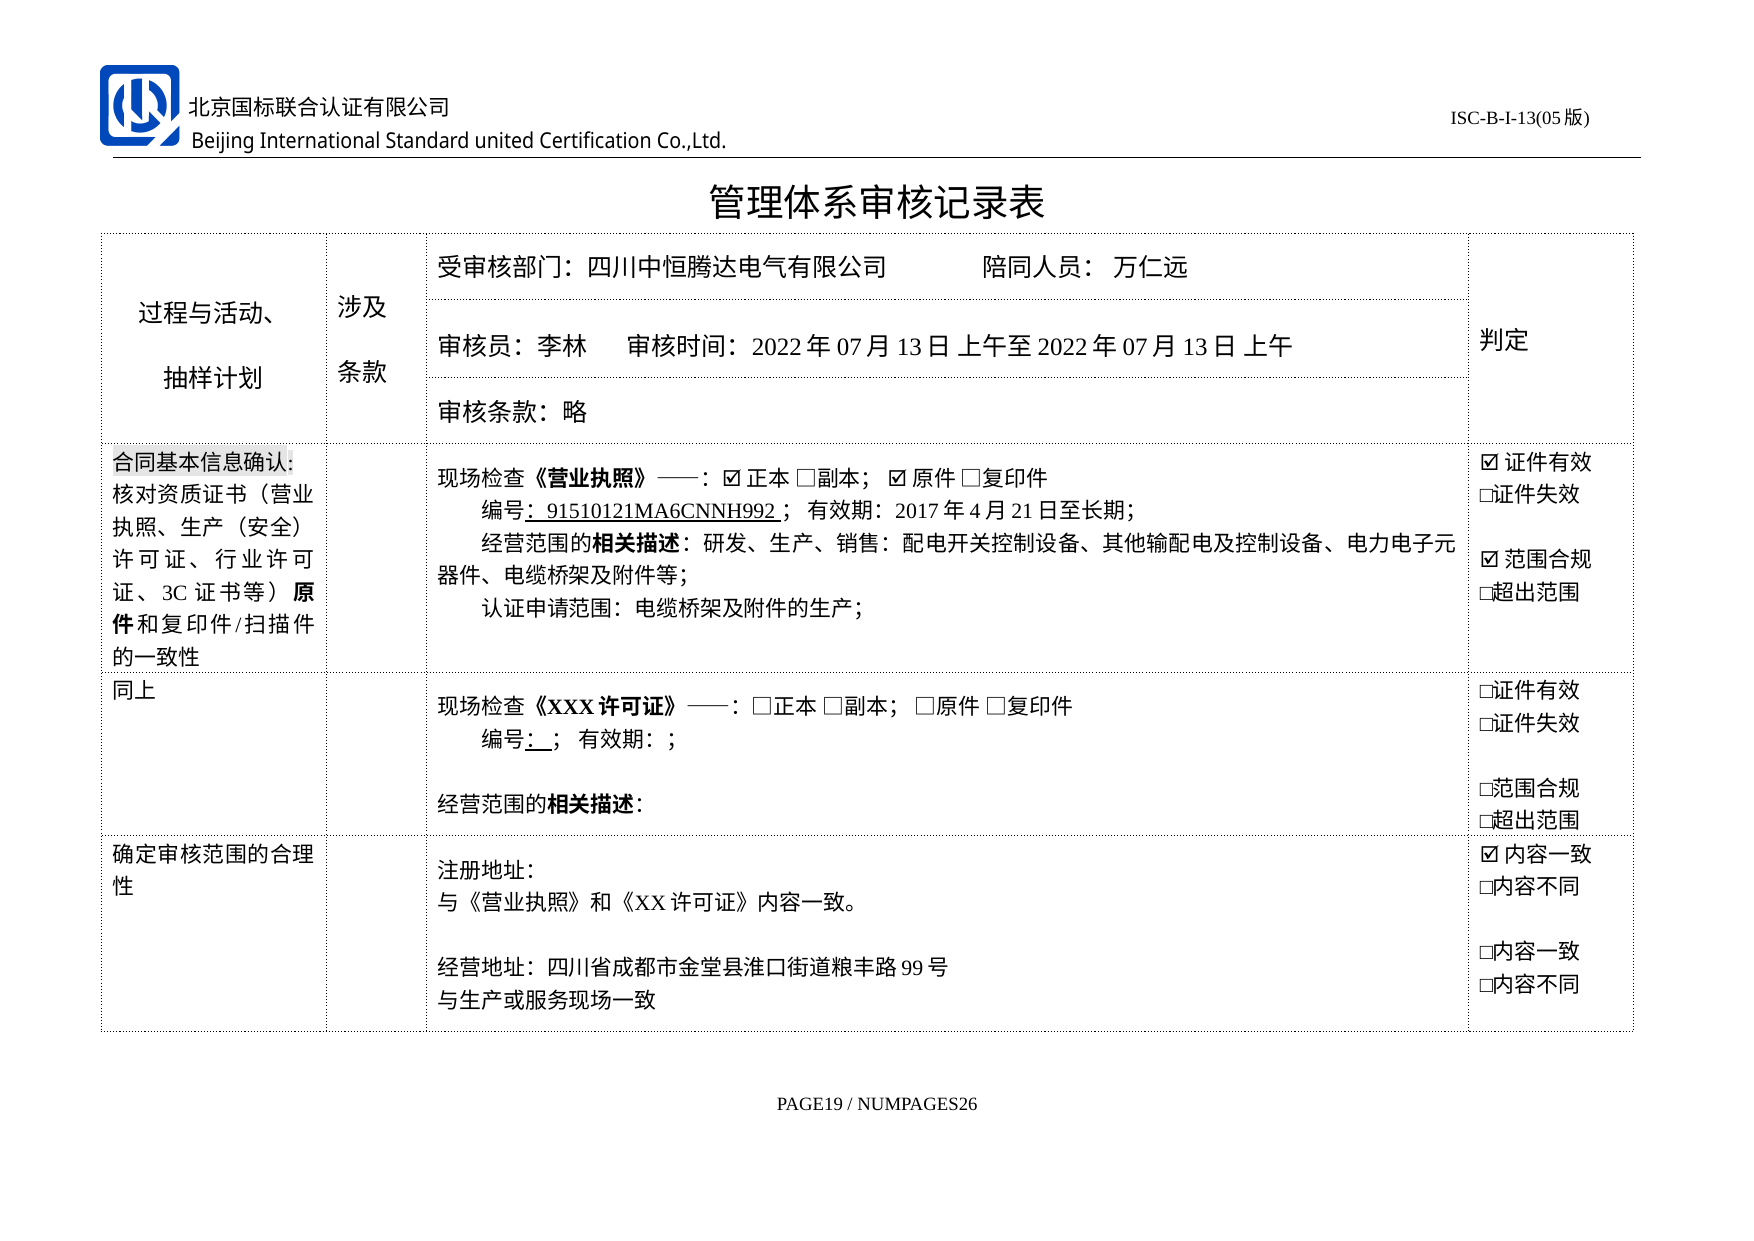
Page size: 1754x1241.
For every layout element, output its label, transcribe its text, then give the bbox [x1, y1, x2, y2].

table_header 涉及 条款 [326, 233, 426, 443]
table_cell □证件有效 □证件失效 □范围合规 □超出范围 [1468, 672, 1633, 835]
picture [100, 65, 180, 146]
table_cell [326, 443, 426, 672]
table_cell 合同基本信息确认: 核对资质证书（营业执照、生产（安全）许可证、行业许可证、3C证书等）原件和复印件/扫描件的一致性 [101, 443, 326, 672]
table_cell 确定审核范围的合理性 [101, 835, 326, 1031]
table_cell 审核员：李林 审核时间：2022年07月13日 上午至2022年07月13日 上午 [426, 299, 1468, 377]
table_cell 证件有效 □证件失效 范围合规 □超出范围 [1468, 443, 1633, 672]
table_cell [326, 835, 426, 1031]
text 管理体系审核记录表 [112, 167, 1641, 232]
table_cell 注册地址： 与《营业执照》和《XX许可证》内容一致。 经营地址：四川省成都市金堂县淮口街道粮丰路99号 与生产或服务现场一致 [426, 835, 1468, 1031]
table_cell 现场检查《营业执照》——：正本 □副本； 原件 □复印件 编号：91510121MA6CNNH992 ； 有效期：2017年4月21日至长期； 经营范围的相关描述：研发、生产、销售：配电开关控制设备、其他输配电及控制设备、电力电子元器件、电缆桥架及附件等； 认证申请范围：电缆桥架及附件的生产； [426, 443, 1468, 672]
table_header 判定 [1468, 233, 1633, 443]
table_cell 内容一致 □内容不同 □内容一致 □内容不同 [1468, 835, 1633, 1031]
table_header 受审核部门：四川中恒腾达电气有限公司 陪同人员： 万仁远 [426, 233, 1468, 298]
table_cell 审核条款：略 [426, 377, 1468, 443]
table_cell 现场检查《XXX许可证》——：□正本 □副本； □原件 □复印件 编号： ； 有效期：； 经营范围的相关描述： [426, 672, 1468, 835]
table_header 过程与活动、 抽样计划 [101, 233, 326, 443]
table_cell 同上 [101, 672, 326, 835]
table_cell [326, 672, 426, 835]
